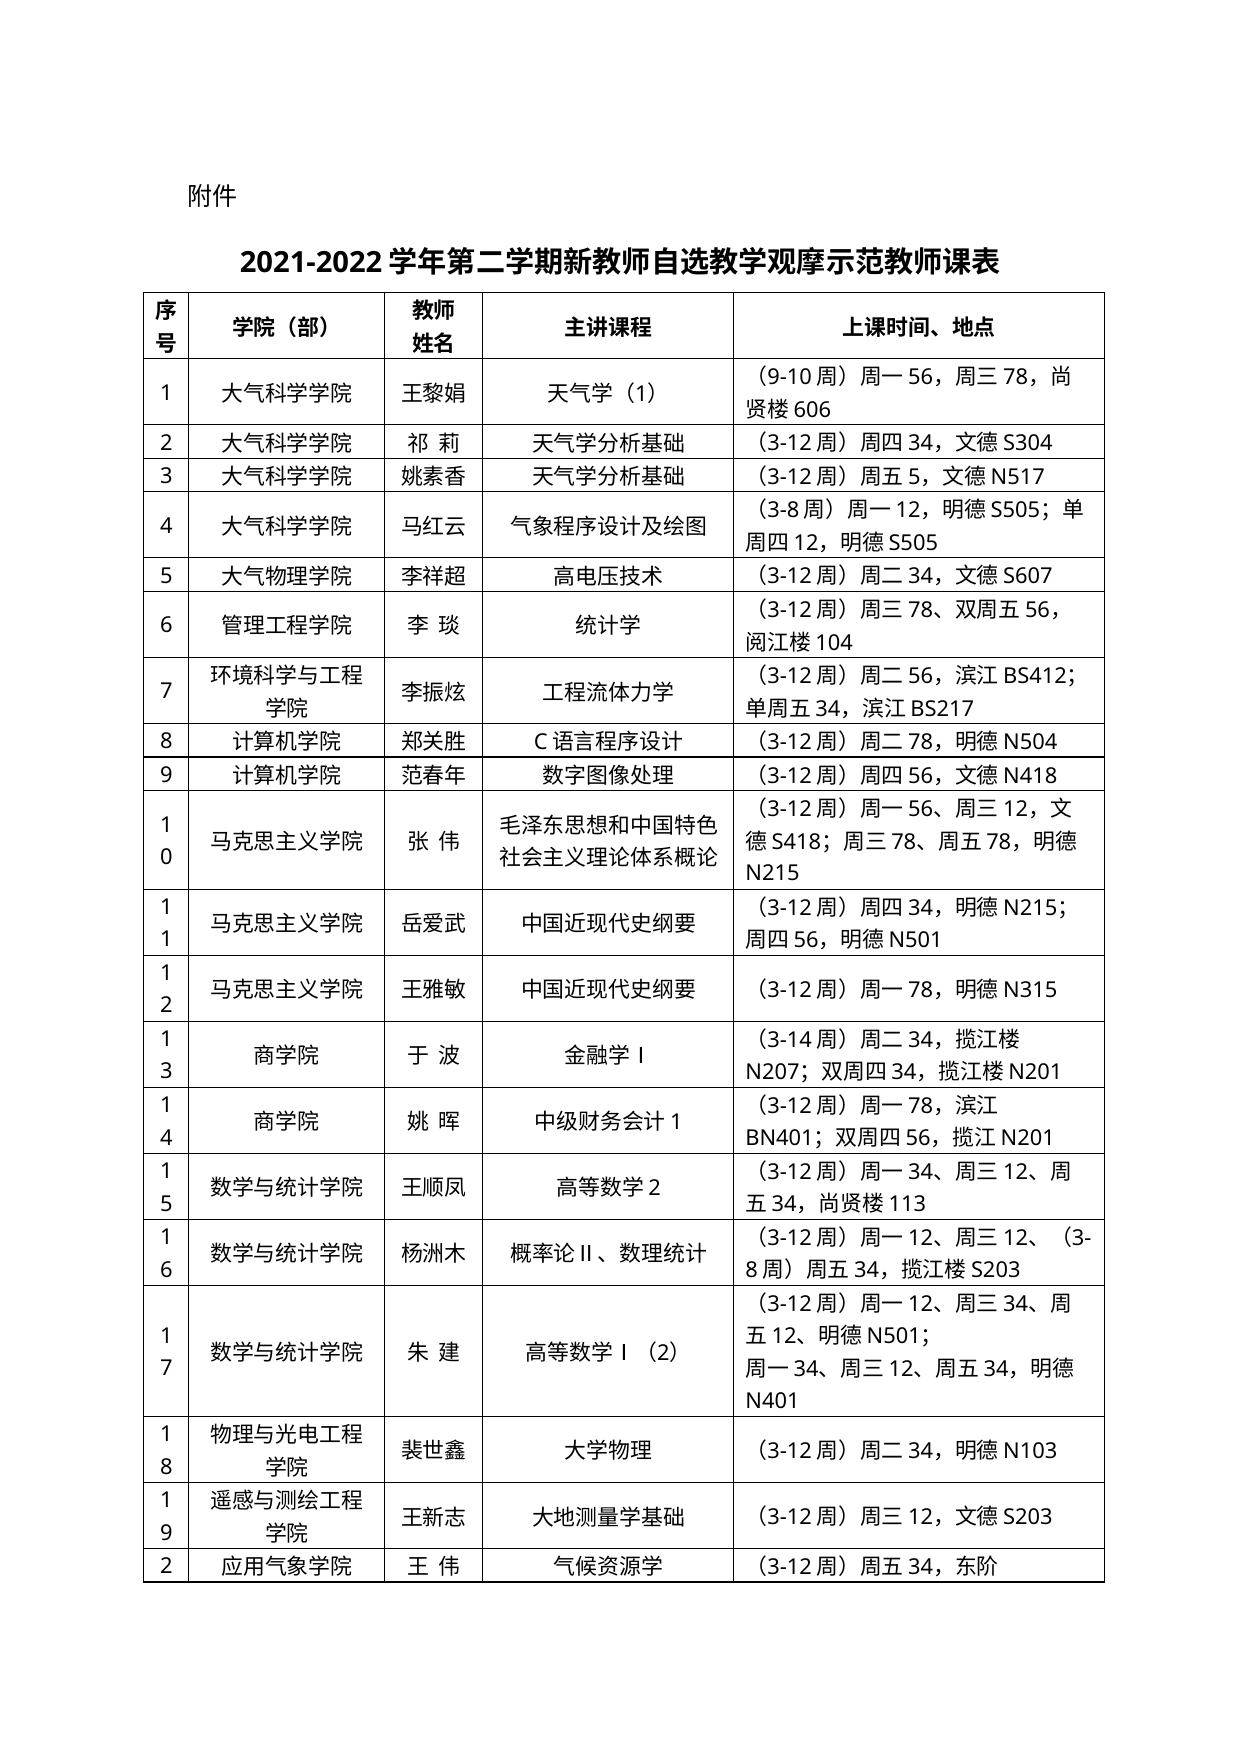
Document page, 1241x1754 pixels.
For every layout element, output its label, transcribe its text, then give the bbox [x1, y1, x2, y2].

table_cell 大地测量学基础 [483, 1483, 733, 1548]
table_cell 气候资源学 [483, 1549, 733, 1581]
table_cell 李祥超 [385, 558, 482, 591]
table_cell 1 [144, 359, 188, 424]
table_cell （3-12周）周四34，明德N215；周四56，明德N501 [734, 890, 1104, 954]
table_cell 统计学 [483, 592, 733, 657]
table_cell 数字图像处理 [483, 758, 733, 790]
table_cell 杨洲木 [385, 1220, 482, 1285]
table_cell 18 [144, 1417, 188, 1482]
table_header 上课时间、地点 [734, 293, 1104, 358]
table_cell 朱 建 [385, 1286, 482, 1416]
table_cell 19 [144, 1483, 188, 1548]
text 2021-2022学年第二学期新教师自选教学观摩示范教师课表 [187, 227, 1053, 292]
table_cell （3-12周）周二56，滨江BS412；单周五34，滨江BS217 [734, 658, 1104, 723]
table_cell 14 [144, 1088, 188, 1153]
table_cell 管理工程学院 [189, 592, 384, 657]
table_cell 郑关胜 [385, 724, 482, 756]
table_cell （3-14周）周二34，揽江楼N207；双周四34，揽江楼N201 [734, 1022, 1104, 1087]
table_cell 20 [144, 1549, 188, 1581]
table_cell 16 [144, 1220, 188, 1285]
table_cell 工程流体力学 [483, 658, 733, 723]
table_cell （3-12周）周二34，明德N103 [734, 1417, 1104, 1482]
table_cell 王黎娟 [385, 359, 482, 424]
table_cell 李 琰 [385, 592, 482, 657]
table_cell 祁 莉 [385, 425, 482, 458]
table_cell 李振炫 [385, 658, 482, 723]
table_cell （3-12周）周四56，文德N418 [734, 758, 1104, 790]
table_cell 高等数学Ⅰ（2） [483, 1286, 733, 1416]
table_cell 环境科学与工程学院 [189, 658, 384, 723]
table_cell 13 [144, 1022, 188, 1087]
table_cell （9-10周）周一56，周三78，尚贤楼606 [734, 359, 1104, 424]
table_cell 中国近现代史纲要 [483, 890, 733, 954]
table_cell 5 [144, 558, 188, 591]
table_cell 10 [144, 791, 188, 888]
table_cell （3-12周）周四34，文德S304 [734, 425, 1104, 458]
table_cell （3-12周）周五5，文德N517 [734, 459, 1104, 491]
table_header 主讲课程 [483, 293, 733, 358]
table_cell 9 [144, 758, 188, 790]
table_cell 姚素香 [385, 459, 482, 491]
table_cell 岳爱武 [385, 890, 482, 954]
table_cell 物理与光电工程学院 [189, 1417, 384, 1482]
table_cell （3-12周）周二78，明德N504 [734, 724, 1104, 756]
table_cell 17 [144, 1286, 188, 1416]
table_cell （3-12周）周一34、周三12、周五34，尚贤楼113 [734, 1154, 1104, 1219]
table_cell 大学物理 [483, 1417, 733, 1482]
table_cell 王雅敏 [385, 956, 482, 1021]
table_cell 范春年 [385, 758, 482, 790]
table_cell （3-12周）周一12、周三12、（3-8周）周五34，揽江楼S203 [734, 1220, 1104, 1285]
table_cell （3-12周）周一78，滨江BN401；双周四56，揽江N201 [734, 1088, 1104, 1153]
table_cell （3-12周）周一56、周三12，文德S418；周三78、周五78，明德N215 [734, 791, 1104, 888]
table_cell 概率论Ⅱ、数理统计 [483, 1220, 733, 1285]
table_cell 裴世鑫 [385, 1417, 482, 1482]
table_cell 应用气象学院 [189, 1549, 384, 1581]
table_cell （3-8周）周一12，明德S505；单周四12，明德S505 [734, 492, 1104, 557]
table_cell 7 [144, 658, 188, 723]
table_cell 遥感与测绘工程学院 [189, 1483, 384, 1548]
table_cell 6 [144, 592, 188, 657]
table_cell （3-12周）周一12、周三34、周五12、明德N501； 周一34、周三12、周五34，明德N401 [734, 1286, 1104, 1416]
table_cell （3-12周）周一78，明德N315 [734, 956, 1104, 1021]
table_cell 气象程序设计及绘图 [483, 492, 733, 557]
table_cell 大气科学学院 [189, 359, 384, 424]
table_cell 天气学分析基础 [483, 425, 733, 458]
table_cell 马克思主义学院 [189, 791, 384, 888]
table_cell 马克思主义学院 [189, 890, 384, 954]
table_cell 张 伟 [385, 791, 482, 888]
table_cell 天气学分析基础 [483, 459, 733, 491]
table_cell 数学与统计学院 [189, 1286, 384, 1416]
table_cell 数学与统计学院 [189, 1154, 384, 1219]
table_cell 4 [144, 492, 188, 557]
table_cell 商学院 [189, 1088, 384, 1153]
table_cell 高等数学2 [483, 1154, 733, 1219]
table_cell 于 波 [385, 1022, 482, 1087]
table_cell 商学院 [189, 1022, 384, 1087]
table_cell 数学与统计学院 [189, 1220, 384, 1285]
table_cell 天气学（1） [483, 359, 733, 424]
table_cell 姚 晖 [385, 1088, 482, 1153]
table_cell 2 [144, 425, 188, 458]
table_cell 中级财务会计1 [483, 1088, 733, 1153]
table_cell 15 [144, 1154, 188, 1219]
table_cell 12 [144, 956, 188, 1021]
table_header 教师 姓名 [385, 293, 482, 358]
table_cell 大气科学学院 [189, 425, 384, 458]
table_cell 马红云 [385, 492, 482, 557]
table_cell 王 伟 [385, 1549, 482, 1581]
table_cell 金融学Ⅰ [483, 1022, 733, 1087]
table_header 序号 [144, 293, 188, 358]
table_cell 计算机学院 [189, 724, 384, 756]
text 附件 [187, 162, 1053, 227]
table_cell 王新志 [385, 1483, 482, 1548]
table_cell （3-12周）周三12，文德S203 [734, 1483, 1104, 1548]
table_cell 计算机学院 [189, 758, 384, 790]
table_header 学院（部） [189, 293, 384, 358]
table_cell 3 [144, 459, 188, 491]
table_cell （3-12周）周三78、双周五56，阅江楼104 [734, 592, 1104, 657]
table_cell 大气科学学院 [189, 459, 384, 491]
table_cell 8 [144, 724, 188, 756]
table_cell 大气科学学院 [189, 492, 384, 557]
table_cell 大气物理学院 [189, 558, 384, 591]
table_cell 毛泽东思想和中国特色社会主义理论体系概论 [483, 791, 733, 888]
table_cell 高电压技术 [483, 558, 733, 591]
table_cell 中国近现代史纲要 [483, 956, 733, 1021]
table_cell （3-12周）周二34，文德S607 [734, 558, 1104, 591]
table_cell 王顺凤 [385, 1154, 482, 1219]
table_cell 11 [144, 890, 188, 954]
table_cell （3-12周）周五34，东阶 [734, 1549, 1104, 1581]
table_cell 马克思主义学院 [189, 956, 384, 1021]
table_cell C语言程序设计 [483, 724, 733, 756]
